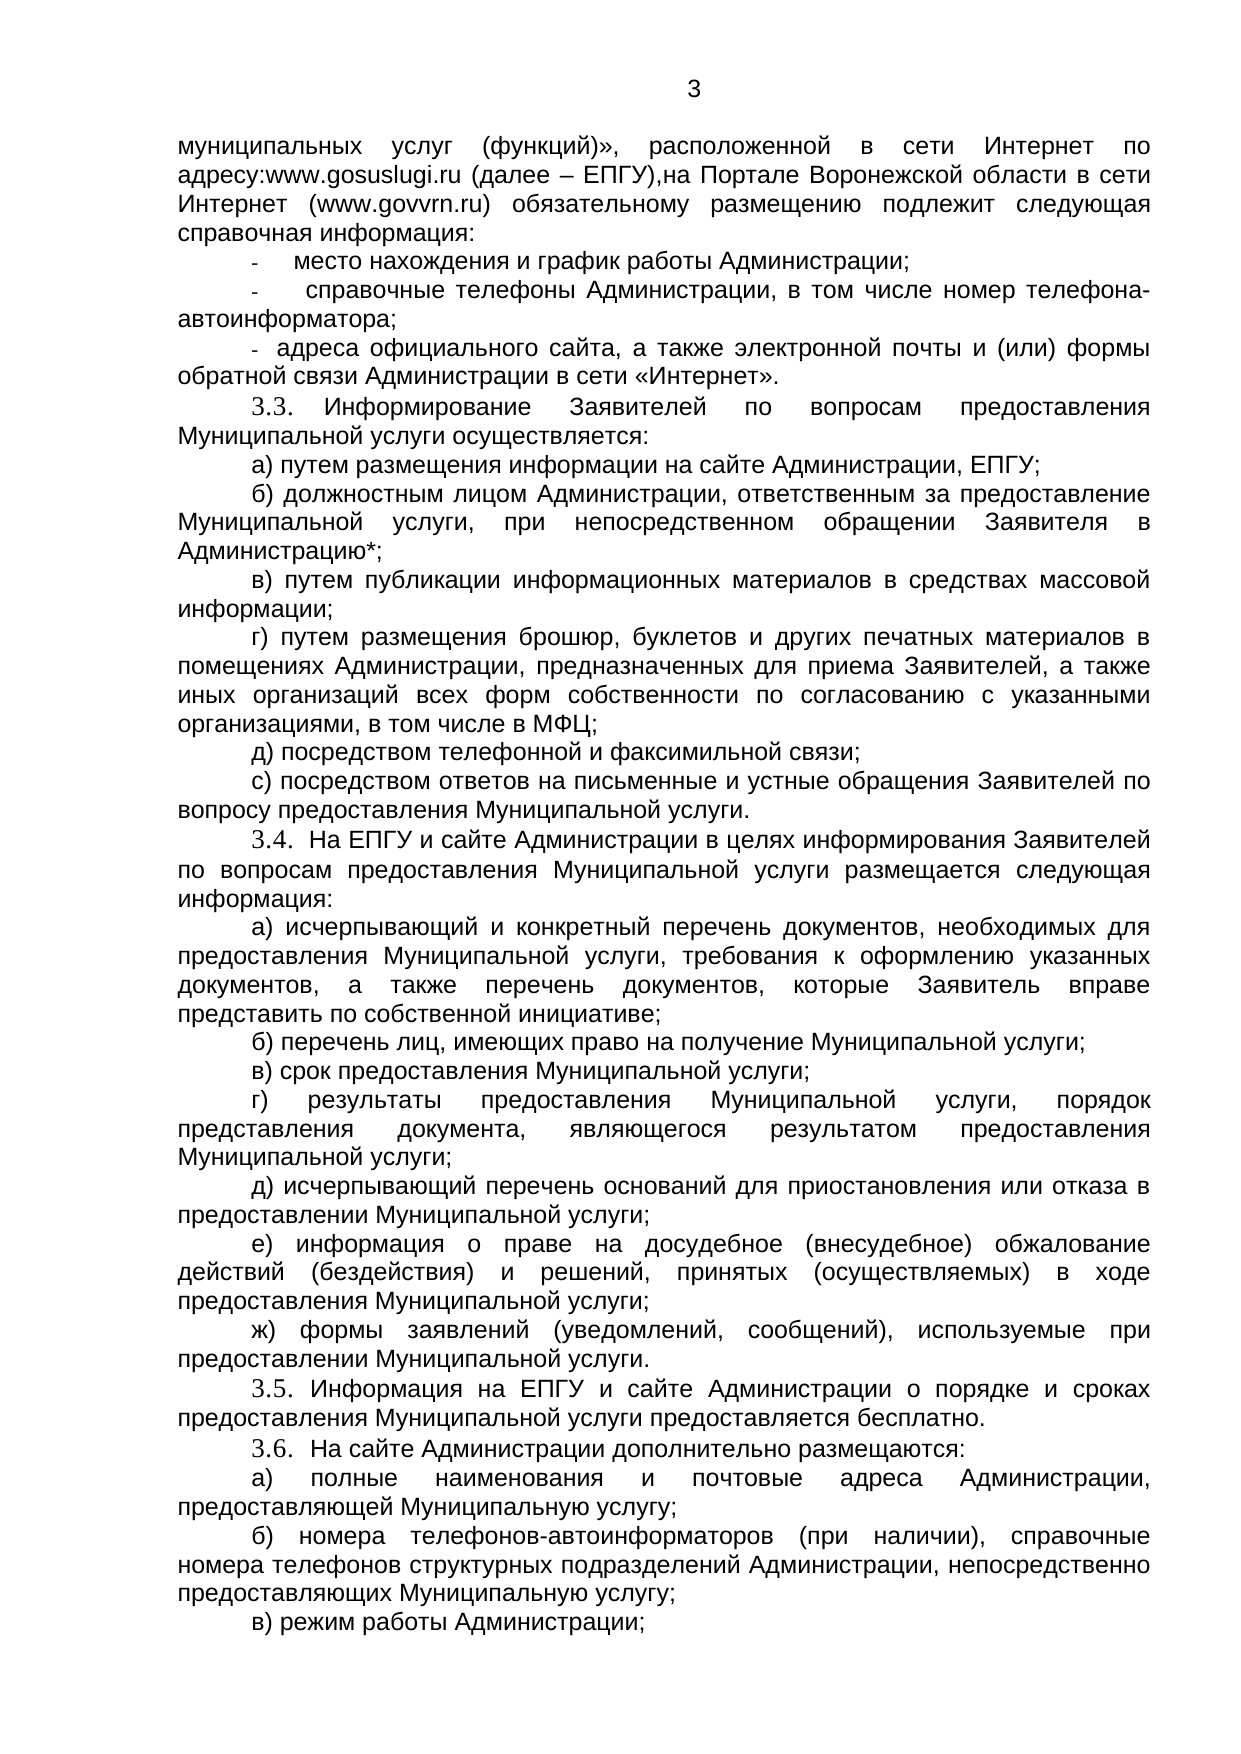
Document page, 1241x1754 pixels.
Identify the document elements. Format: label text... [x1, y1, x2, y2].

list На ЕПГУ и сайте Администрации в целях информирования Заявителей по вопросам предоставления Муниципальной услуги размещается следующая информация: [177, 824, 1152, 912]
text б) номера телефонов-автоинформаторов (при наличии), справочные номера телефонов структурных подразделений Администрации, непосредственно предоставляющих Муниципальную услугу; [177, 1521, 1152, 1607]
list Информирование Заявителей по вопросам предоставления Муниципальной услуги осуществляется: [177, 390, 1152, 450]
text е) информация о праве на досудебное (внесудебное) обжалование действий (бездействия) и решений, принятых (осуществляемых) в ходе предоставления Муниципальной услуги; [177, 1228, 1152, 1315]
text г) результаты предоставления Муниципальной услуги, порядок представления документа, являющегося результатом предоставления Муниципальной услуги; [177, 1085, 1152, 1171]
list справочные телефоны Администрации, в том числе номер телефона-автоинформатора; [177, 275, 1152, 332]
text г) путем размещения брошюр, буклетов и других печатных материалов в помещениях Администрации, предназначенных для приема Заявителей, а также иных организаций всех форм собственности по согласованию с указанными организациями, в том числе в МФЦ; [177, 622, 1152, 737]
list адреса официального сайта, а также электронной почты и (или) формы обратной связи Администрации в сети «Интернет». [177, 332, 1152, 390]
text в) режим работы Администрации; [177, 1607, 1152, 1636]
text а) исчерпывающий и конкретный перечень документов, необходимых для предоставления Муниципальной услуги, требования к оформлению указанных документов, а также перечень документов, которые Заявитель вправе представить по собственной инициативе; [177, 912, 1152, 1027]
text б) должностным лицом Администрации, ответственным за предоставление Муниципальной услуги, при непосредственном обращении Заявителя в Администрацию*; [177, 479, 1152, 565]
text а) путем размещения информации на сайте Администрации, ЕПГУ; [177, 450, 1152, 479]
text д) исчерпывающий перечень оснований для приостановления или отказа в предоставлении Муниципальной услуги; [177, 1171, 1152, 1228]
text б) перечень лиц, имеющих право на получение Муниципальной услуги; [177, 1027, 1152, 1056]
text а) полные наименования и почтовые адреса Администрации, предоставляющей Муниципальную услугу; [177, 1463, 1152, 1521]
list На сайте Администрации дополнительно размещаются: [177, 1432, 1152, 1463]
list Информация на ЕПГУ и сайте Администрации о порядке и сроках предоставления Муниципальной услуги предоставляется бесплатно. [177, 1372, 1152, 1432]
list место нахождения и график работы Администрации; [177, 246, 1152, 275]
text ж) формы заявлений (уведомлений, сообщений), используемые при предоставлении Муниципальной услуги. [177, 1315, 1152, 1372]
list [177, 131, 1152, 246]
text в) срок предоставления Муниципальной услуги; [177, 1056, 1152, 1085]
text д) посредством телефонной и факсимильной связи; [177, 737, 1152, 766]
text с) посредством ответов на письменные и устные обращения Заявителей по вопросу предоставления Муниципальной услуги. [177, 766, 1152, 824]
text в) путем публикации информационных материалов в средствах массовой информации; [177, 565, 1152, 622]
